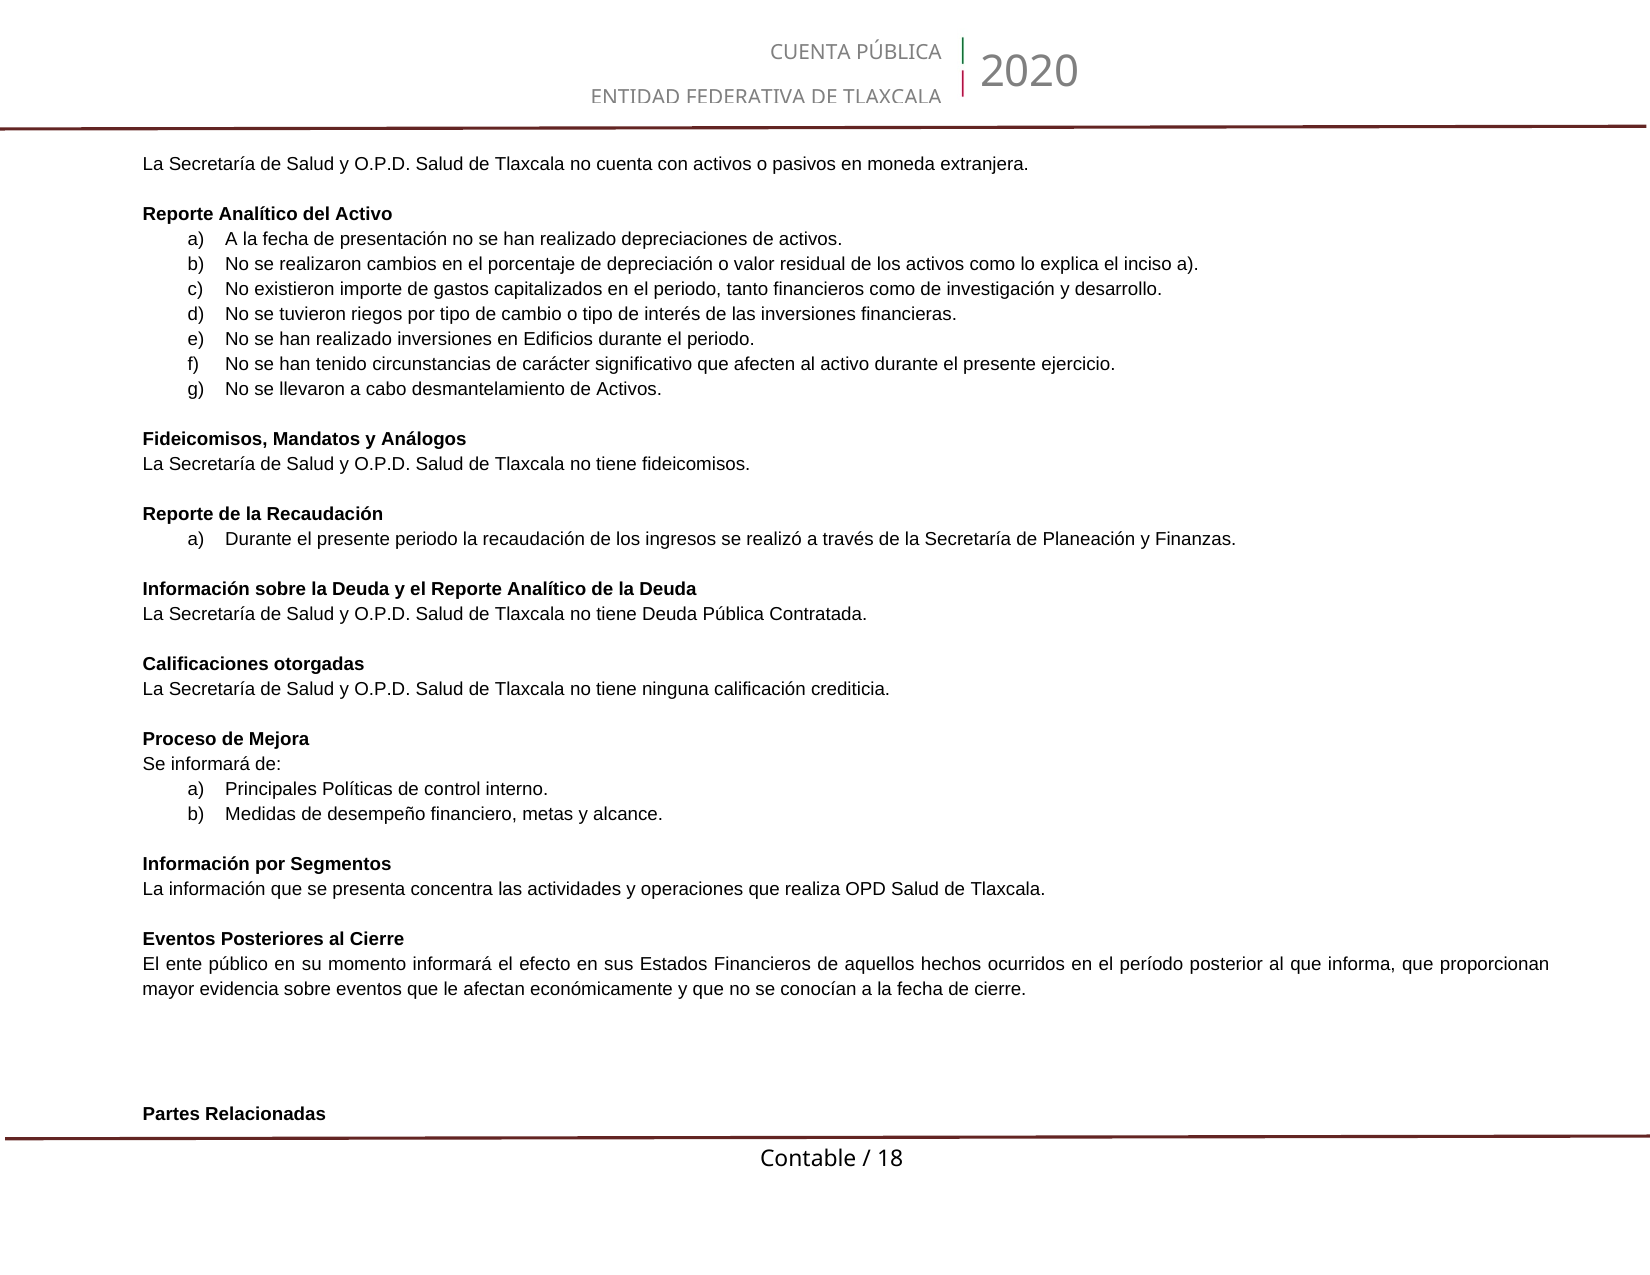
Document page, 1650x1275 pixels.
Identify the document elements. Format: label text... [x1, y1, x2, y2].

text La Secretaría de Salud y O.P.D. Salud de Tlaxcala no cuenta con activos o pasivos en moneda extranjera. [112, 150, 1550, 175]
text c) No existieron importe de gastos capitalizados en el periodo, tanto financieros como de investigación y desarrollo. [187, 275, 1550, 300]
text Eventos Posteriores al Cierre [112, 925, 1550, 950]
text e) No se han realizado inversiones en Edificios durante el periodo. [187, 325, 1550, 350]
text Reporte de la Recaudación [112, 500, 1550, 525]
text Calificaciones otorgadas [112, 650, 1550, 675]
text Información por Segmentos [112, 850, 1550, 875]
text El ente público en su momento informará el efecto en sus Estados Financieros de aquellos hechos ocurridos en el período posterior al que informa, que proporcionan mayor evidencia sobre eventos que le afectan económicamente y que no se conocían a la fecha de cierre. [142, 950, 1550, 1000]
text a) Principales Políticas de control interno. [187, 775, 1550, 800]
text La información que se presenta concentra las actividades y operaciones que realiza OPD Salud de Tlaxcala. [112, 875, 1550, 900]
text b) No se realizaron cambios en el porcentaje de depreciación o valor residual de los activos como lo explica el inciso a). [187, 250, 1550, 275]
text d) No se tuvieron riegos por tipo de cambio o tipo de interés de las inversiones financieras. [187, 300, 1550, 325]
text La Secretaría de Salud y O.P.D. Salud de Tlaxcala no tiene Deuda Pública Contratada. [112, 600, 1550, 625]
text a) Durante el presente periodo la recaudación de los ingresos se realizó a través de la Secretaría de Planeación y Finanzas. [187, 525, 1550, 550]
text Proceso de Mejora [112, 725, 1550, 750]
text La Secretaría de Salud y O.P.D. Salud de Tlaxcala no tiene ninguna calificación crediticia. [112, 675, 1550, 700]
text g) No se llevaron a cabo desmantelamiento de Activos. [187, 375, 1550, 400]
text b) Medidas de desempeño financiero, metas y alcance. [187, 800, 1550, 825]
text Se informará de: [112, 750, 1550, 775]
text a) A la fecha de presentación no se han realizado depreciaciones de activos. [187, 225, 1550, 250]
text Partes Relacionadas [112, 1100, 1550, 1125]
picture [956, 28, 974, 100]
text La Secretaría de Salud y O.P.D. Salud de Tlaxcala no tiene fideicomisos. [112, 450, 1550, 475]
text Información sobre la Deuda y el Reporte Analítico de la Deuda [112, 575, 1550, 600]
text Fideicomisos, Mandatos y Análogos [112, 425, 1550, 450]
text f) No se han tenido circunstancias de carácter significativo que afecten al activo durante el presente ejercicio. [187, 350, 1550, 375]
text Reporte Analítico del Activo [112, 200, 1550, 225]
